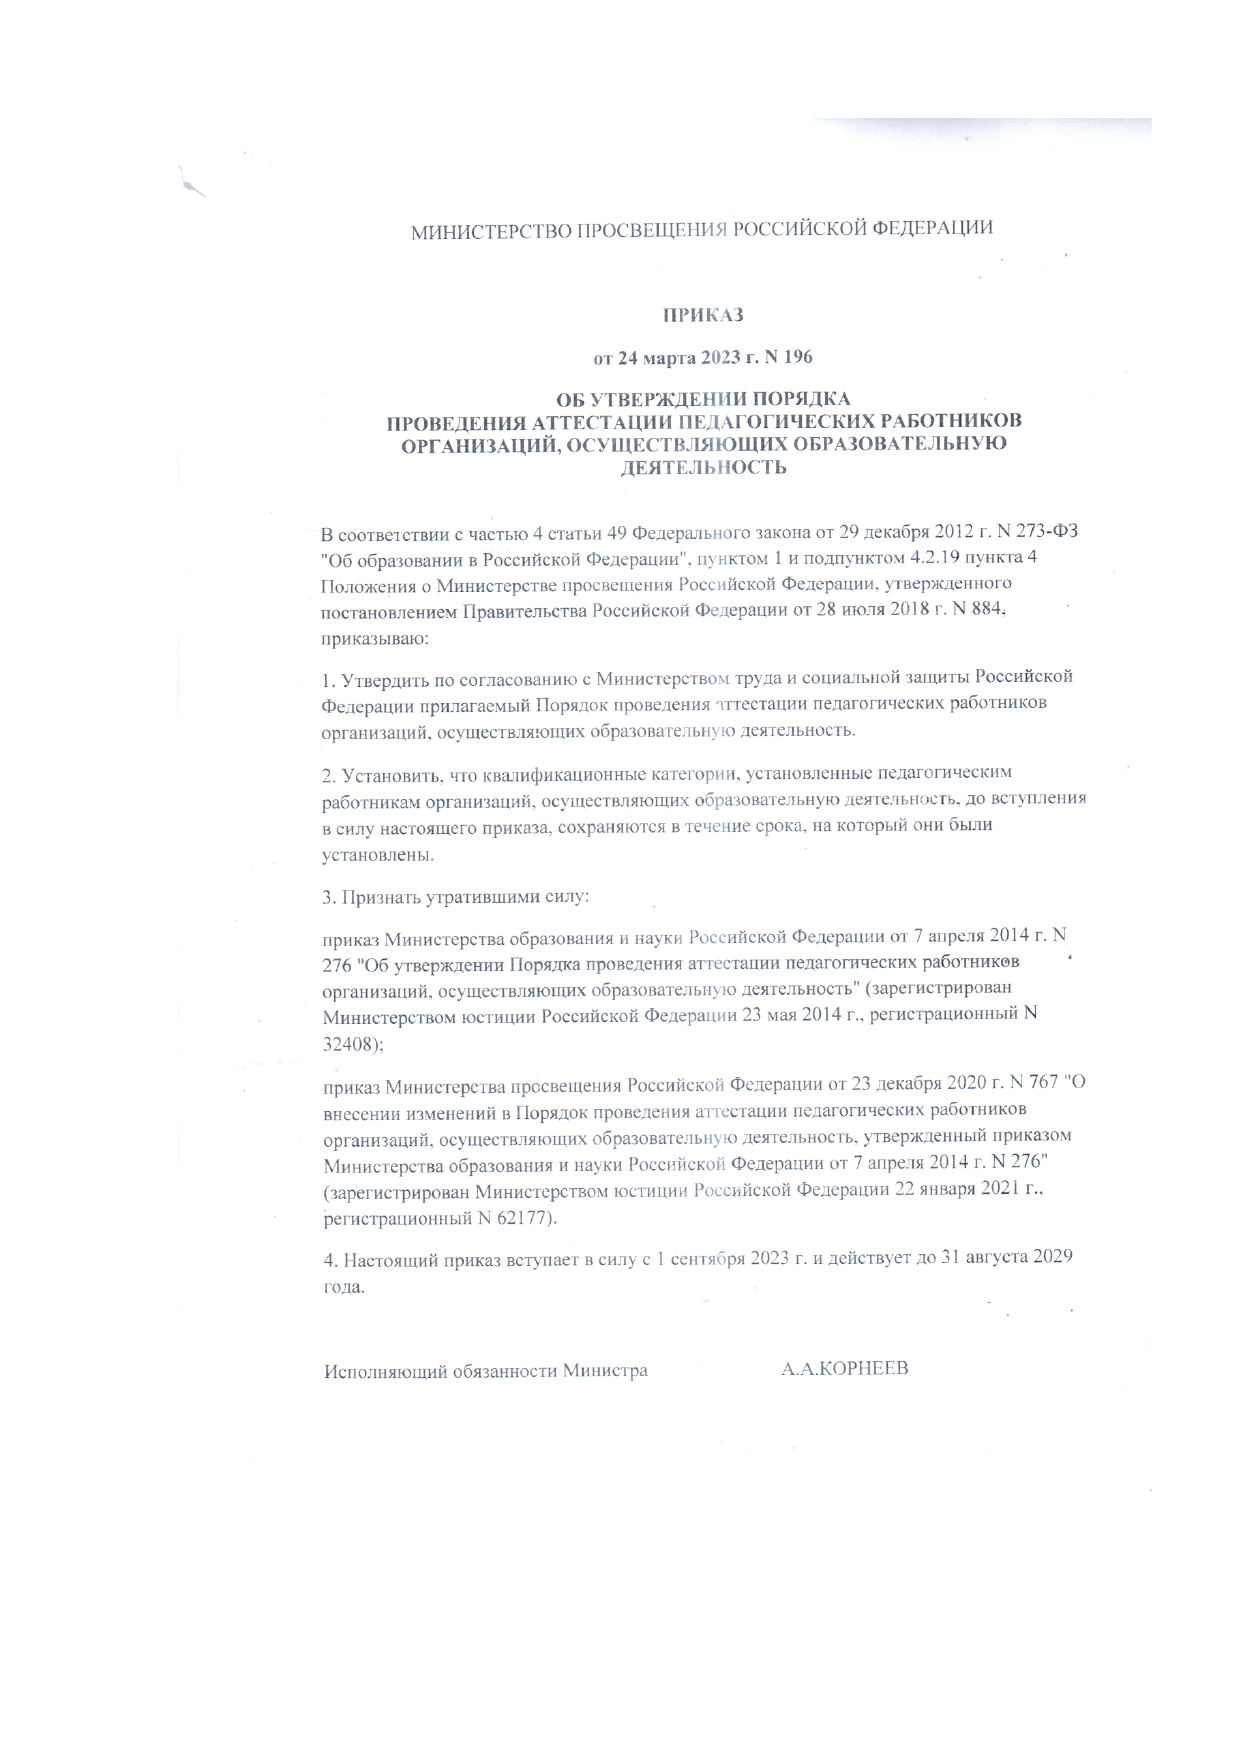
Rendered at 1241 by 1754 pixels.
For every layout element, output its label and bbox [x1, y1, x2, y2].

picture [177, 118, 1152, 1500]
